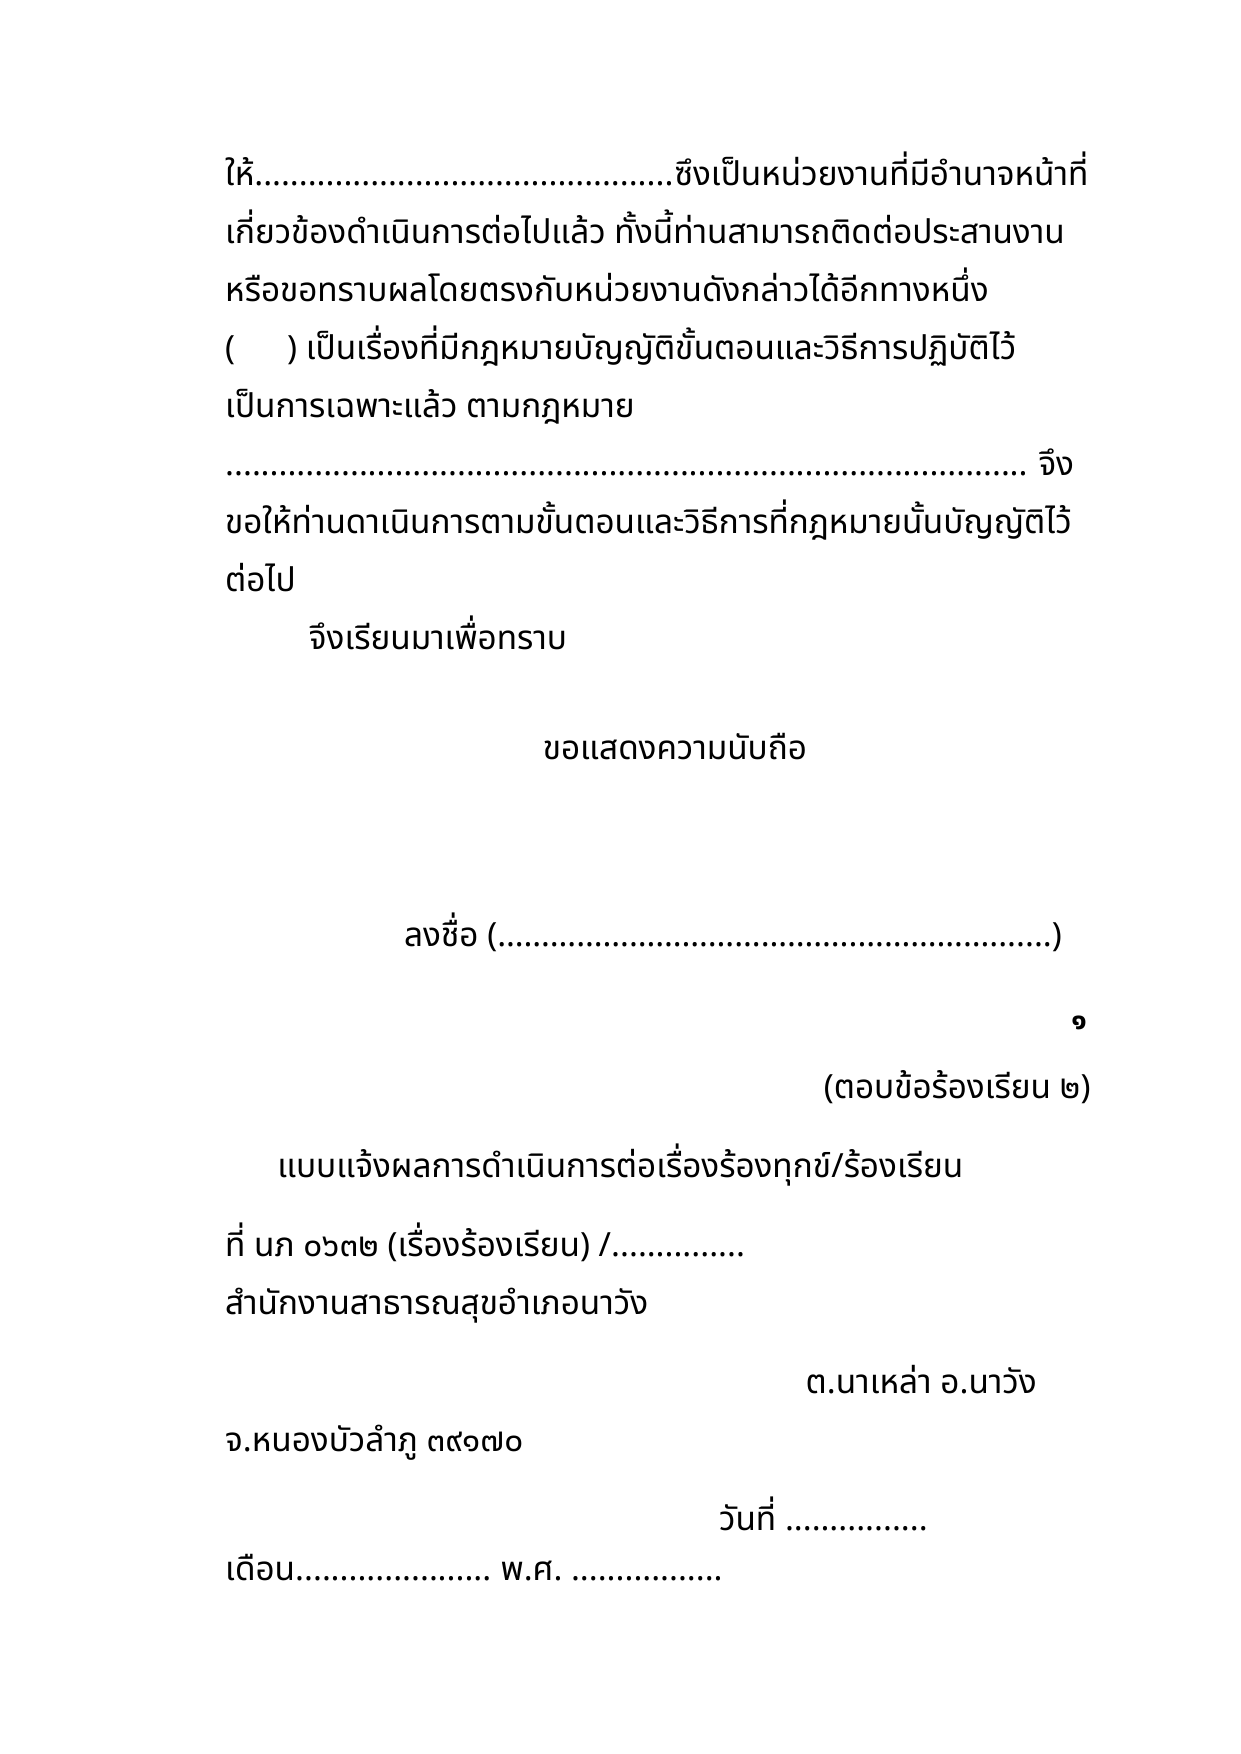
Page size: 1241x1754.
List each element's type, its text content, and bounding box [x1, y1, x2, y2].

text ( ) เป็นเรื่องที่มีกฎหมายบัญญัติขั้นตอนและวิธีการปฏิบัติไว้เป็นการเฉพาะแล้ว ตามกฎหมาย [225, 324, 1090, 432]
text ลงชื่อ (…………………………………..…………….......) [225, 911, 1090, 961]
text วันที่ ................ เดือน...................... พ.ศ. ................. [225, 1494, 1090, 1596]
text แบบแจ้งผลการดำเนินการต่อเรื่องร้องทุกข์/ร้องเรียน [150, 1142, 1090, 1192]
text จึงเรียนมาเพื่อทราบ [225, 614, 1090, 664]
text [225, 150, 1090, 316]
text ที่ นภ ๐๖๓๒ (เรื่องร้องเรียน) /............... สำนักงานสาธารณสุขอำเภอนาวัง [225, 1221, 1090, 1329]
text ต.นาเหล่า อ.นาวัง จ.หนองบัวลำภู ๓๙๑๗๐ [225, 1357, 1090, 1466]
text ขอแสดงความนับถือ [225, 724, 1090, 774]
text (ตอบข้อร้องเรียน ๒) [225, 1063, 1090, 1113]
text .......................................................................................... จึงขอให้ท่านดาเนินการตามขั้นตอนและวิธีการที่กฎหมายนั้นบัญญัติไว้ต่อไป [225, 440, 1090, 606]
